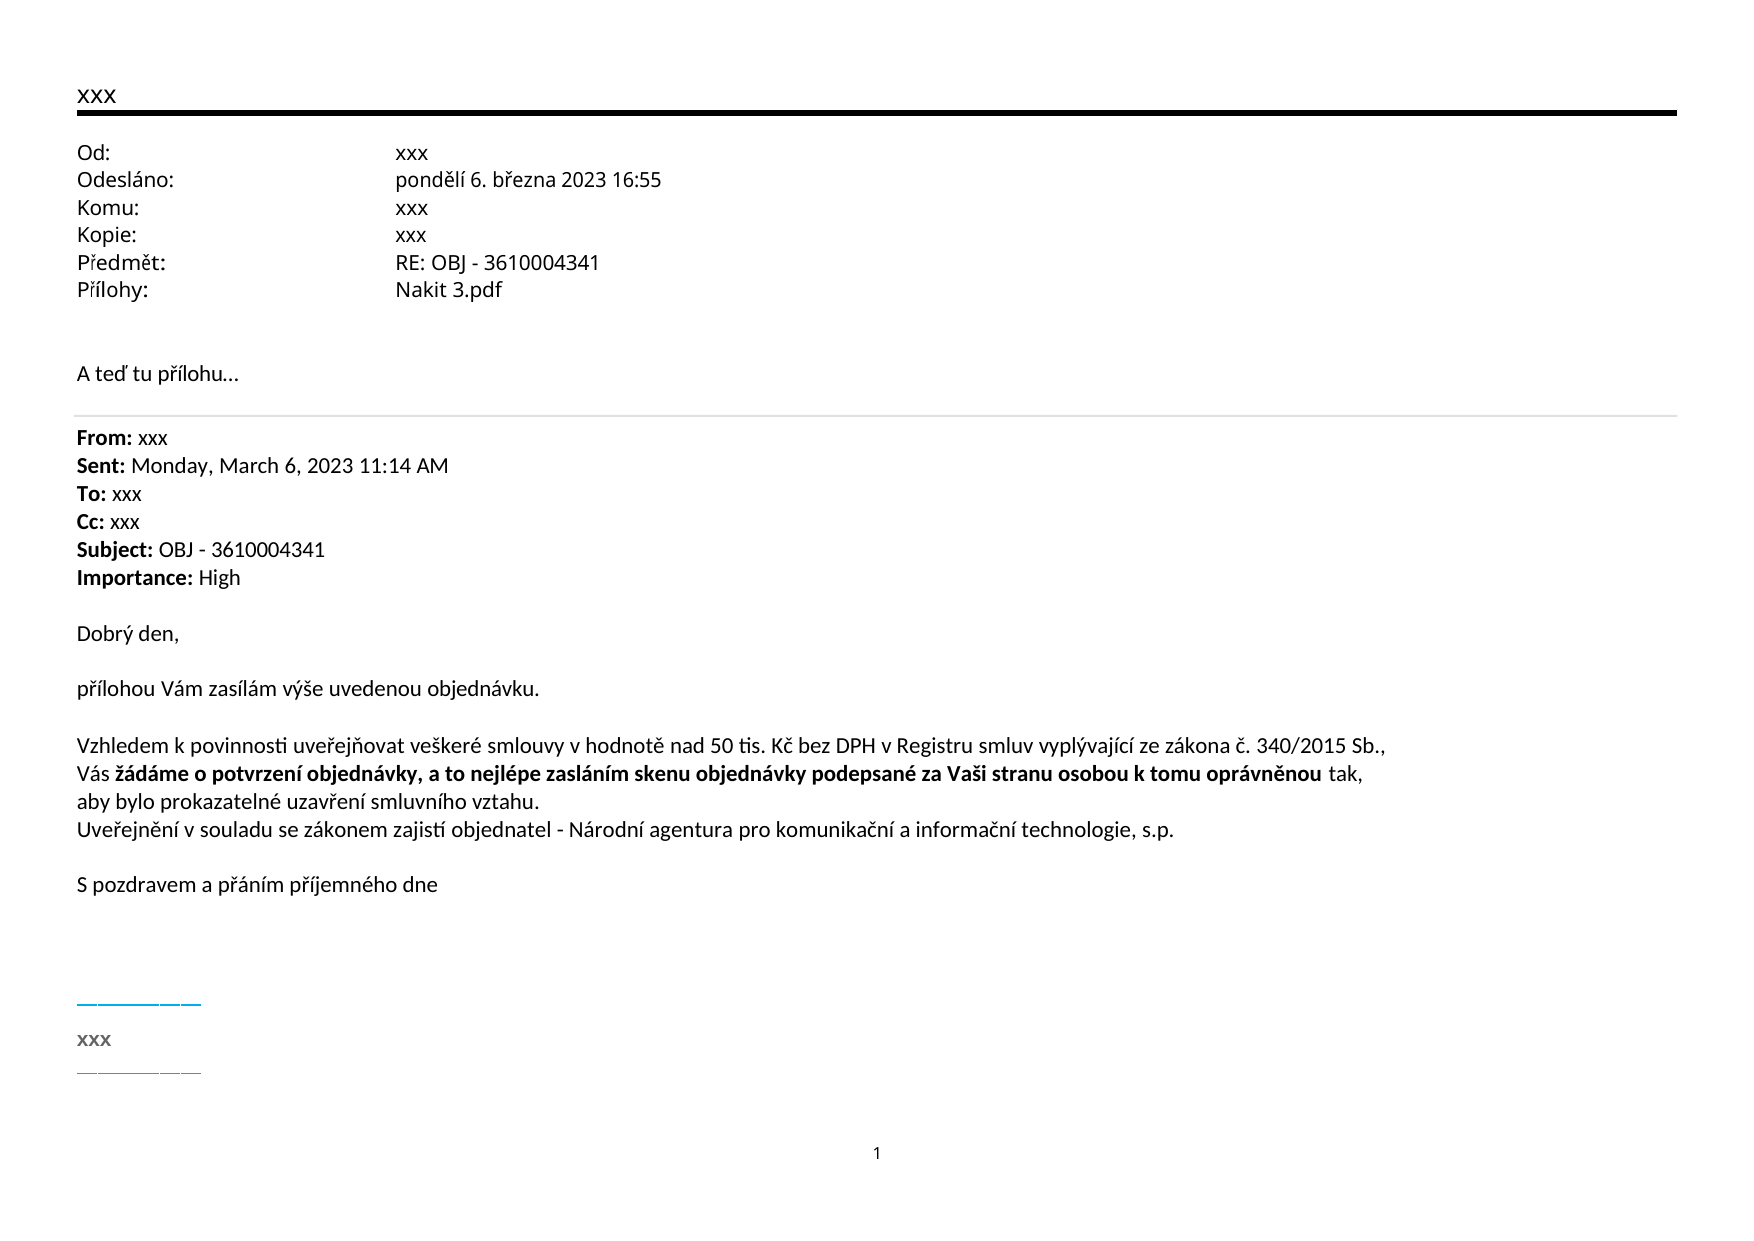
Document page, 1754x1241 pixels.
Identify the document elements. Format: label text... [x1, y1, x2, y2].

text Odesláno: pondělí 6. března 2023 16:55 [77, 165, 1679, 193]
text A teď tu přílohu… [77, 359, 1679, 387]
text Přílohy: Nakit 3.pdf [77, 275, 1679, 303]
title xxx [77, 76, 1679, 110]
text Kopie: xxx [77, 220, 1679, 248]
text Uveřejnění v souladu se zákonem zajistí objednatel - Národní agentura pro komunikační a informační technologie, s.p. S pozdravem a přáním příjemného dne [77, 815, 1178, 898]
text Importance: High Dobrý den, [77, 563, 241, 647]
text přílohou Vám zasílám výše uvedenou objednávku. [77, 674, 1679, 703]
text From: xxx [77, 423, 1679, 451]
text To: xxx [77, 479, 1679, 507]
text Subject: OBJ - 3610004341 [77, 535, 1679, 563]
text Předmět: RE: OBJ - 3610004341 [77, 248, 1679, 275]
text Vzhledem k povinnosti uveřejňovat veškeré smlouvy v hodnotě nad 50 tis. Kč bez DPH v Registru smluv vyplývající ze zákona č. 340/2015 Sb., Vás žádáme o potvrzení objednávky, a to nejlépe zasláním skenu objednávky podepsané za Vaši stranu osobou k tomu oprávněnou tak, aby bylo prokazatelné uzavření smluvního vztahu. [77, 731, 1394, 815]
text Cc: xxx [77, 507, 1679, 535]
text Komu: xxx [77, 193, 1679, 220]
text xxx [77, 1027, 1679, 1051]
text Od: xxx [77, 138, 1679, 165]
text Sent: Monday, March 6, 2023 11:14 AM [77, 451, 1679, 479]
